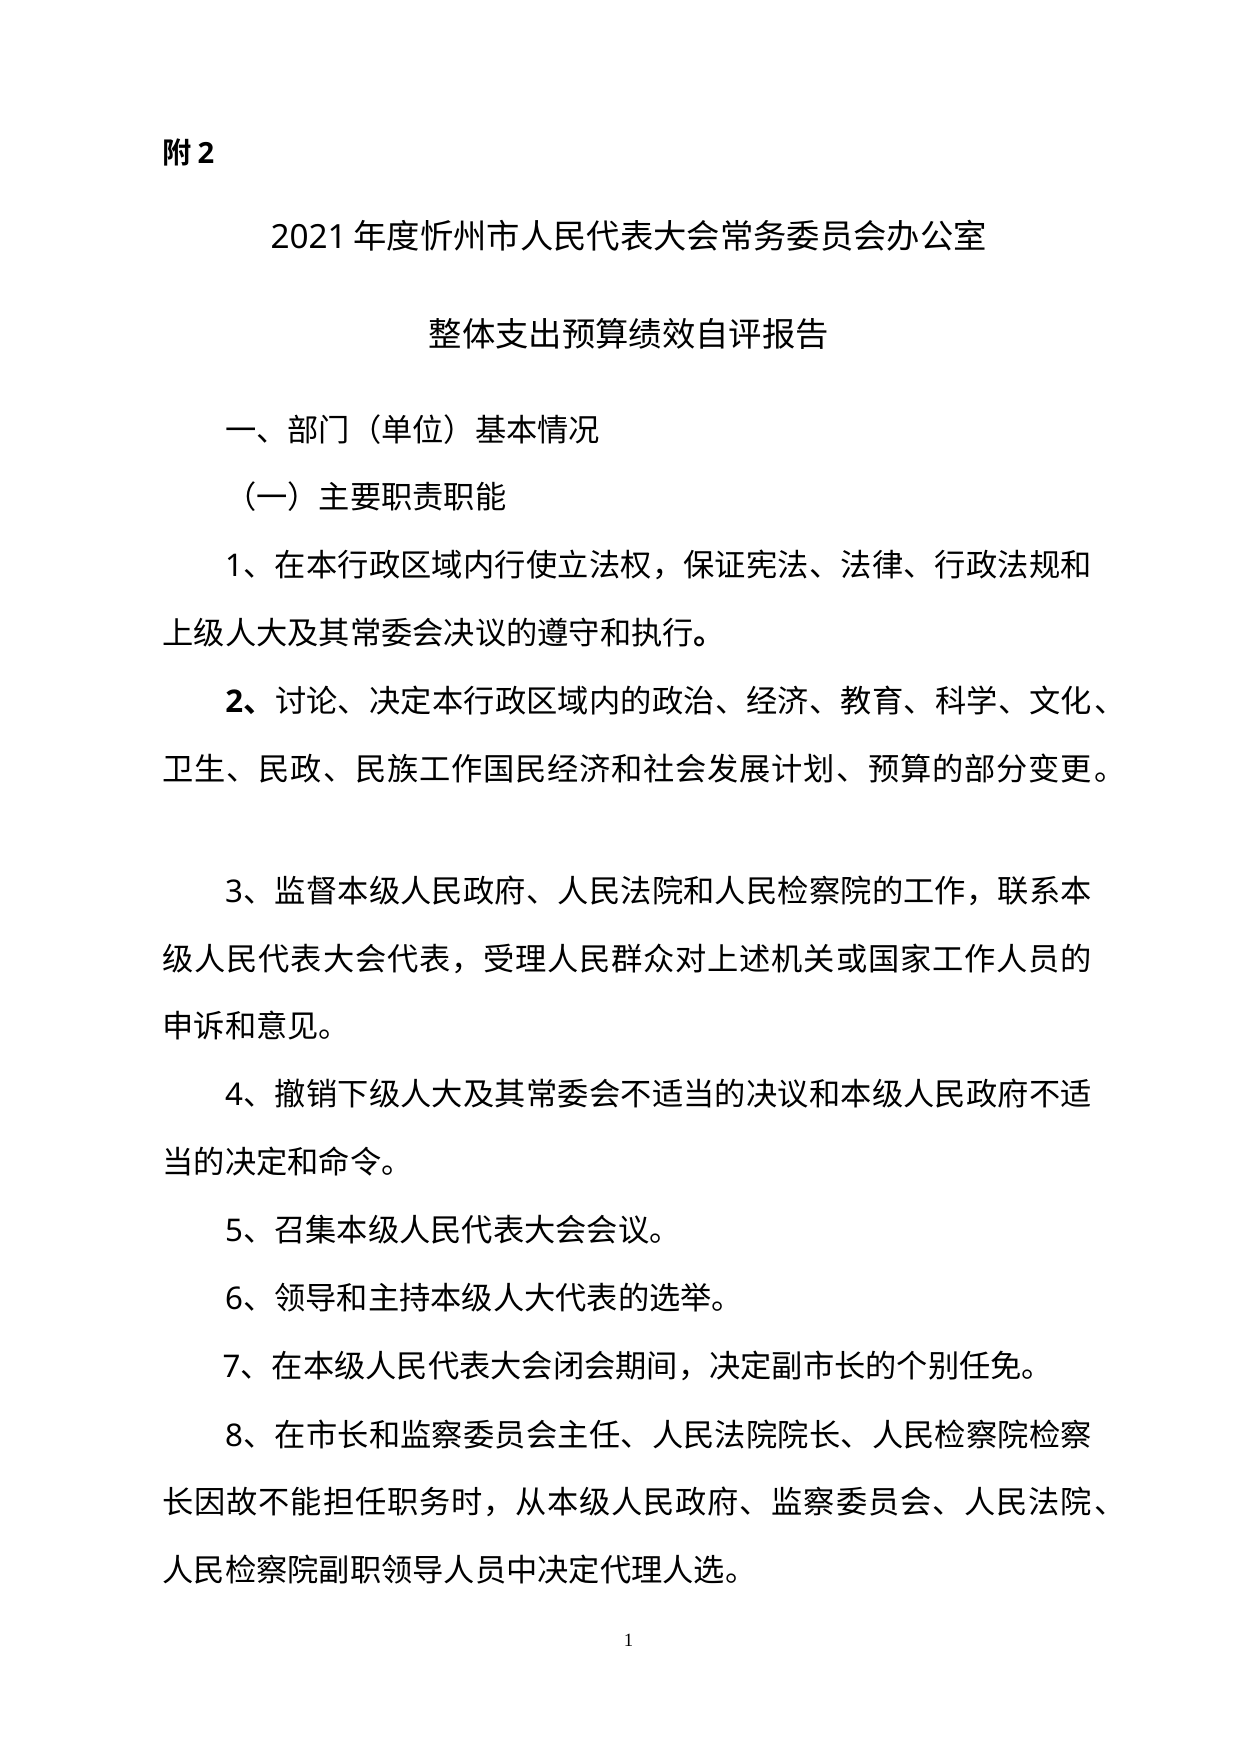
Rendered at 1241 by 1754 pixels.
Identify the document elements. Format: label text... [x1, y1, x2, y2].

text 一、部门（单位）基本情况 [162, 405, 1094, 450]
text 8、在市长和监察委员会主任、人民法院院长、人民检察院检察长因故不能担任职务时，从本级人民政府、监察委员会、人民法院、人民检察院副职领导人员中决定代理人选。 [162, 1410, 1094, 1591]
text 1、在本行政区域内行使立法权，保证宪法、法律、行政法规和上级人大及其常委会决议的遵守和执行。 [162, 540, 1094, 653]
text 2、讨论、决定本行政区域内的政治、经济、教育、科学、文化、卫生、民政、民族工作国民经济和社会发展计划、预算的部分变更。 [162, 676, 1094, 848]
text 7、在本级人民代表大会闭会期间，决定副市长的个别任免。 [162, 1342, 1094, 1387]
text 整体支出预算绩效自评报告 [162, 307, 1094, 356]
text 5、召集本级人民代表大会会议。 [162, 1205, 1094, 1251]
text 6、领导和主持本级人大代表的选举。 [162, 1273, 1094, 1319]
text 2021年度忻州市人民代表大会常务委员会办公室 [162, 210, 1094, 258]
text 附2 [162, 130, 1094, 172]
text （一）主要职责职能 [162, 472, 1094, 518]
text 4、撤销下级人大及其常委会不适当的决议和本级人民政府不适当的决定和命令。 [162, 1069, 1094, 1183]
text 3、监督本级人民政府、人民法院和人民检察院的工作，联系本级人民代表大会代表，受理人民群众对上述机关或国家工作人员的申诉和意见。 [162, 866, 1094, 1047]
